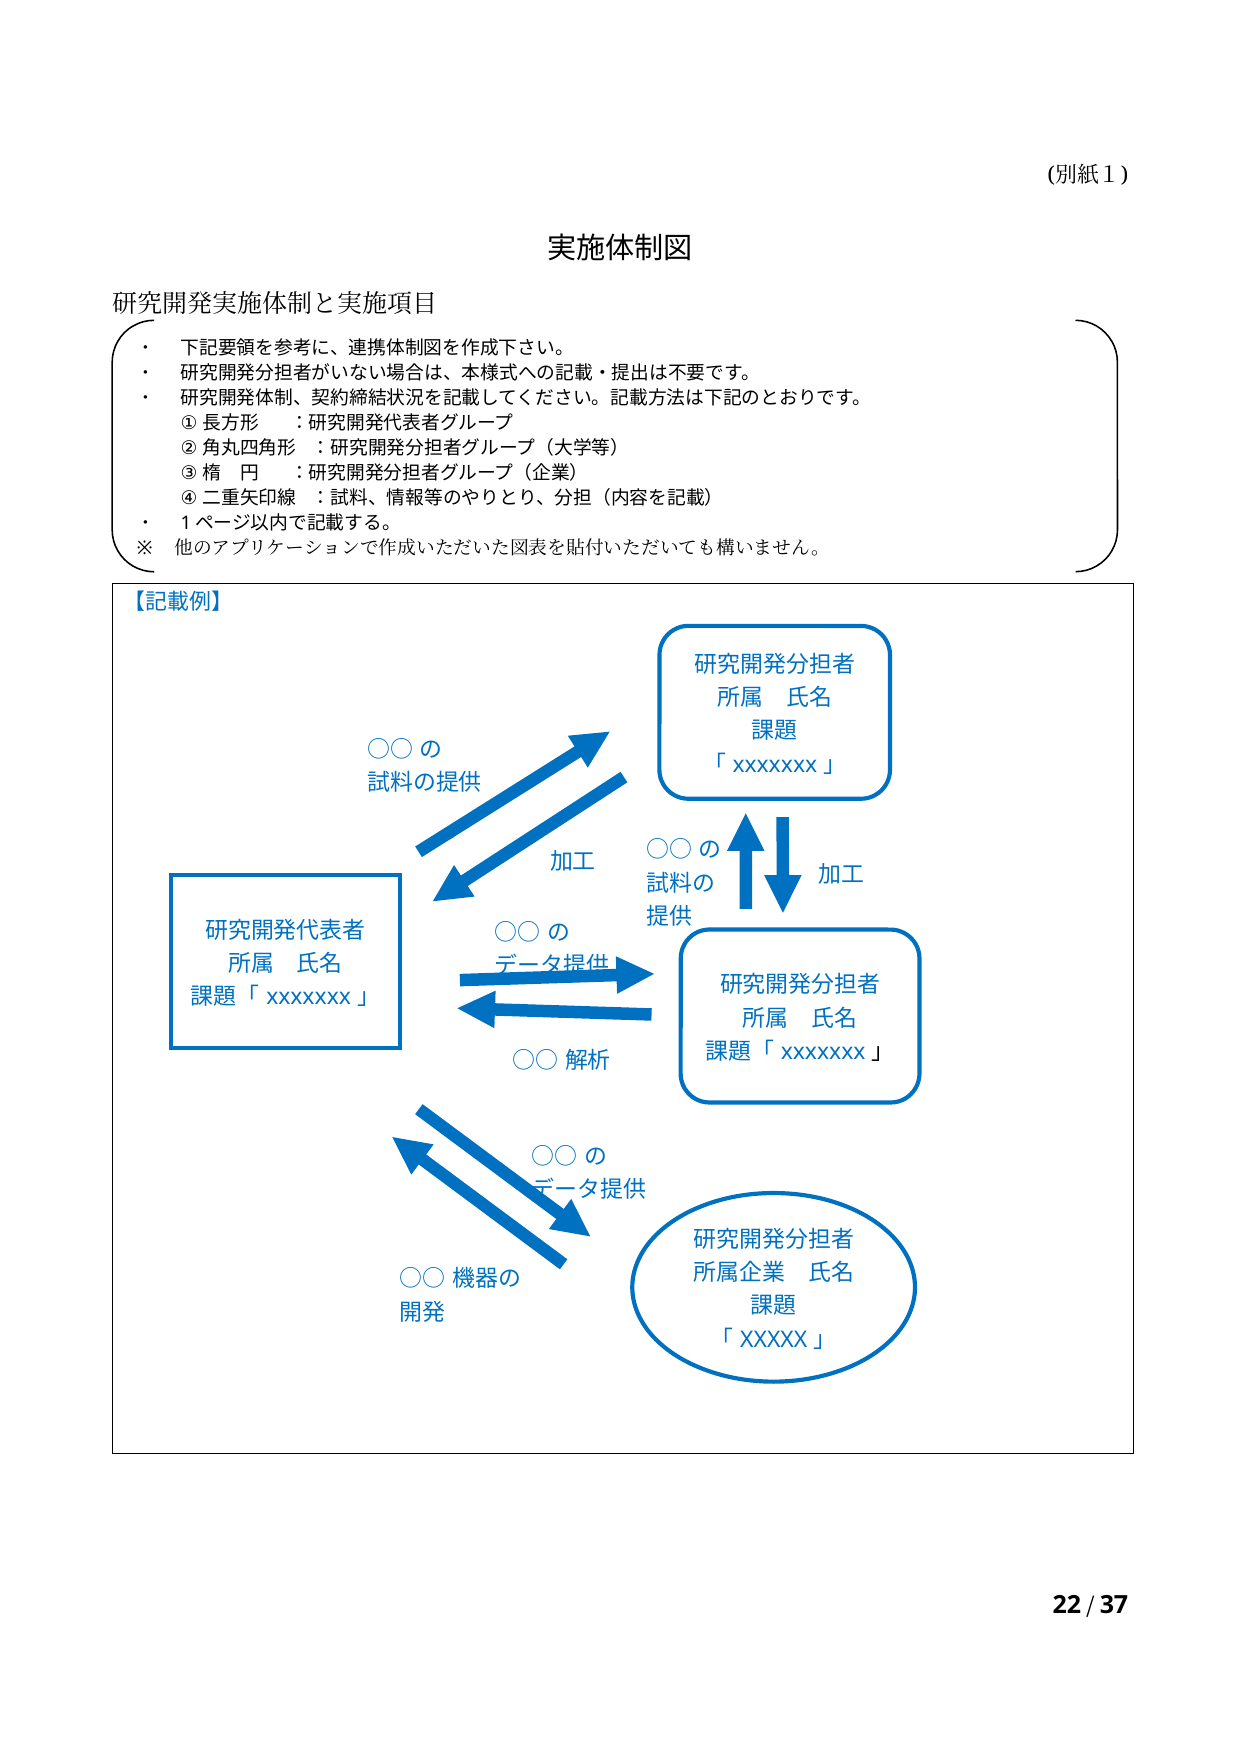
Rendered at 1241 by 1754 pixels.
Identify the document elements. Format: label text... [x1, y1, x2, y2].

table_header 【記載例】 [113, 584, 1133, 1453]
text 実施体制図 [112, 208, 1128, 283]
text (別紙１) [112, 155, 1128, 192]
text 研究開発実施体制と実施項目 [112, 283, 1086, 320]
